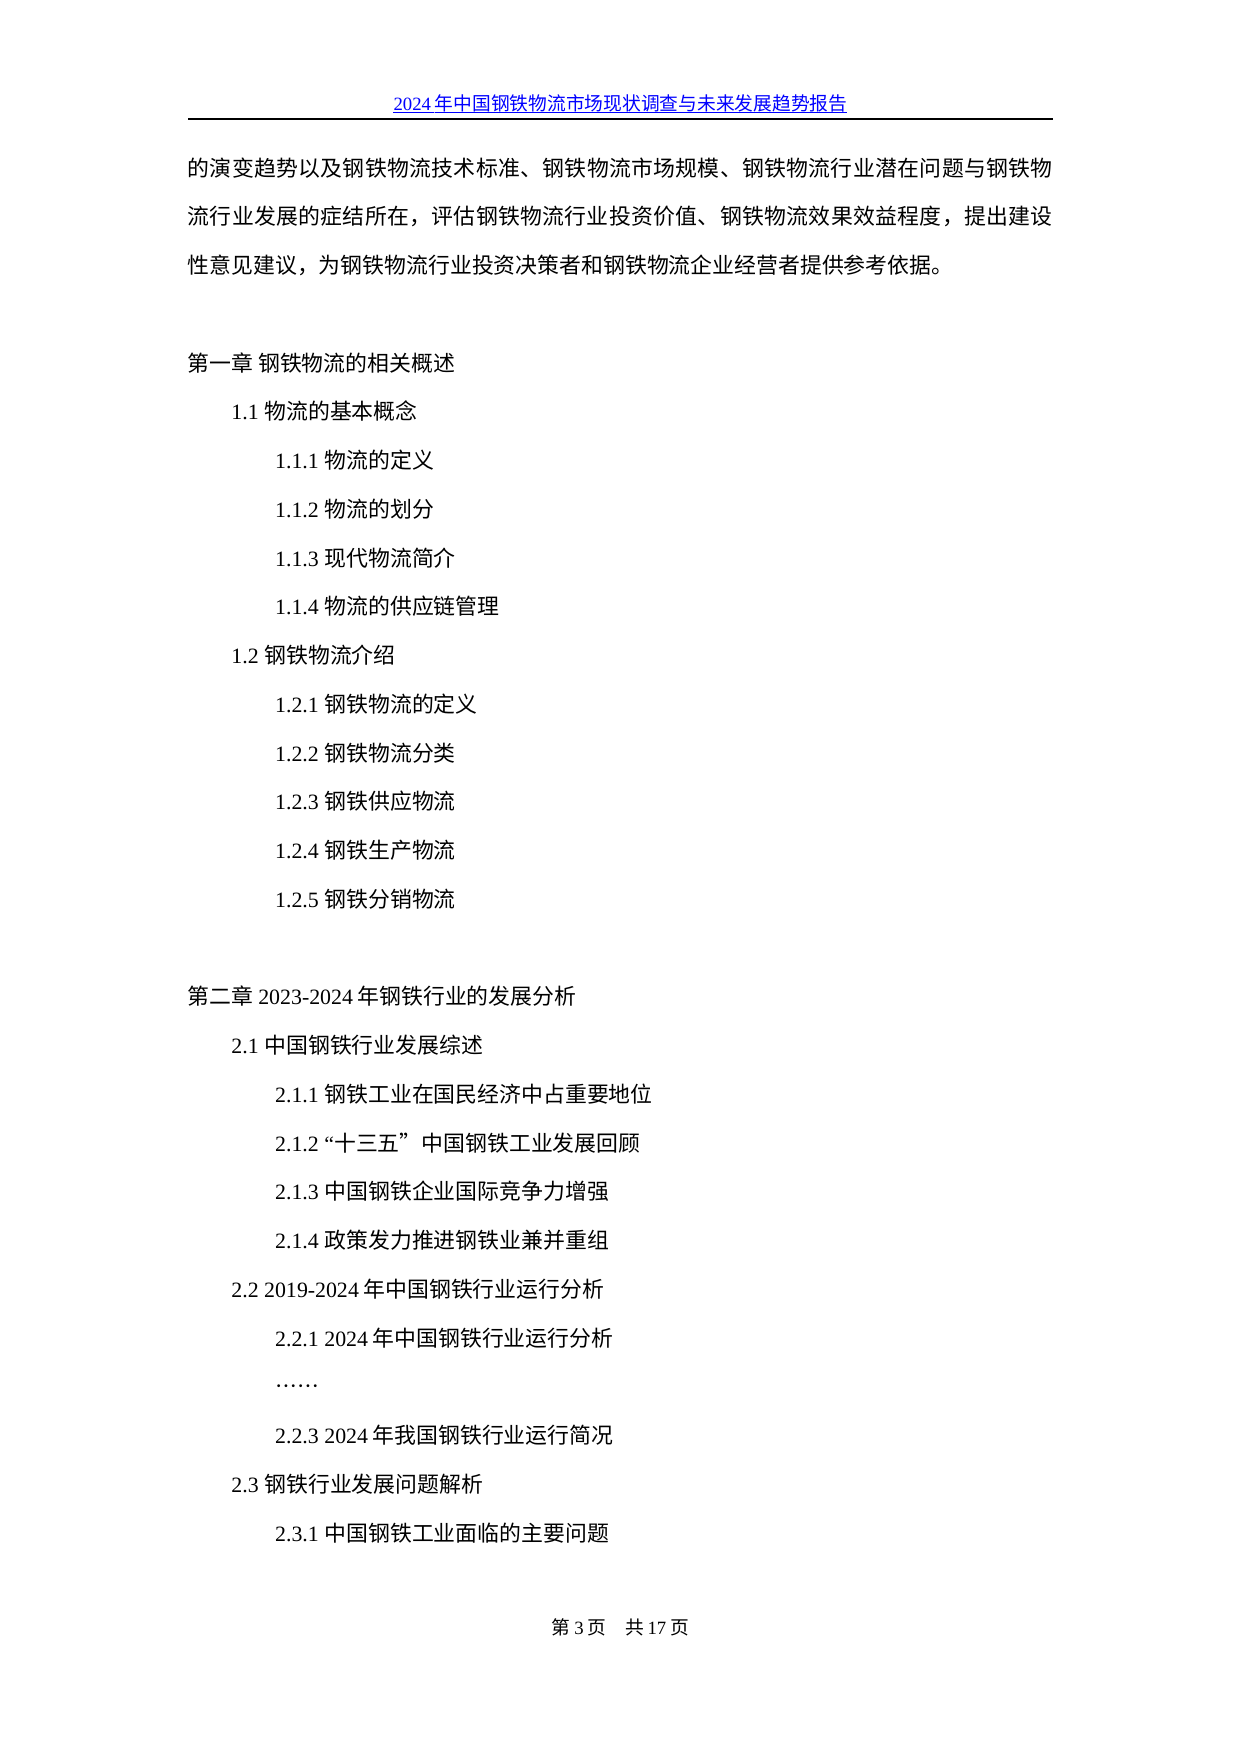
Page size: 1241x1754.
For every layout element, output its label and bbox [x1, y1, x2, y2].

text [187, 150, 1053, 1548]
